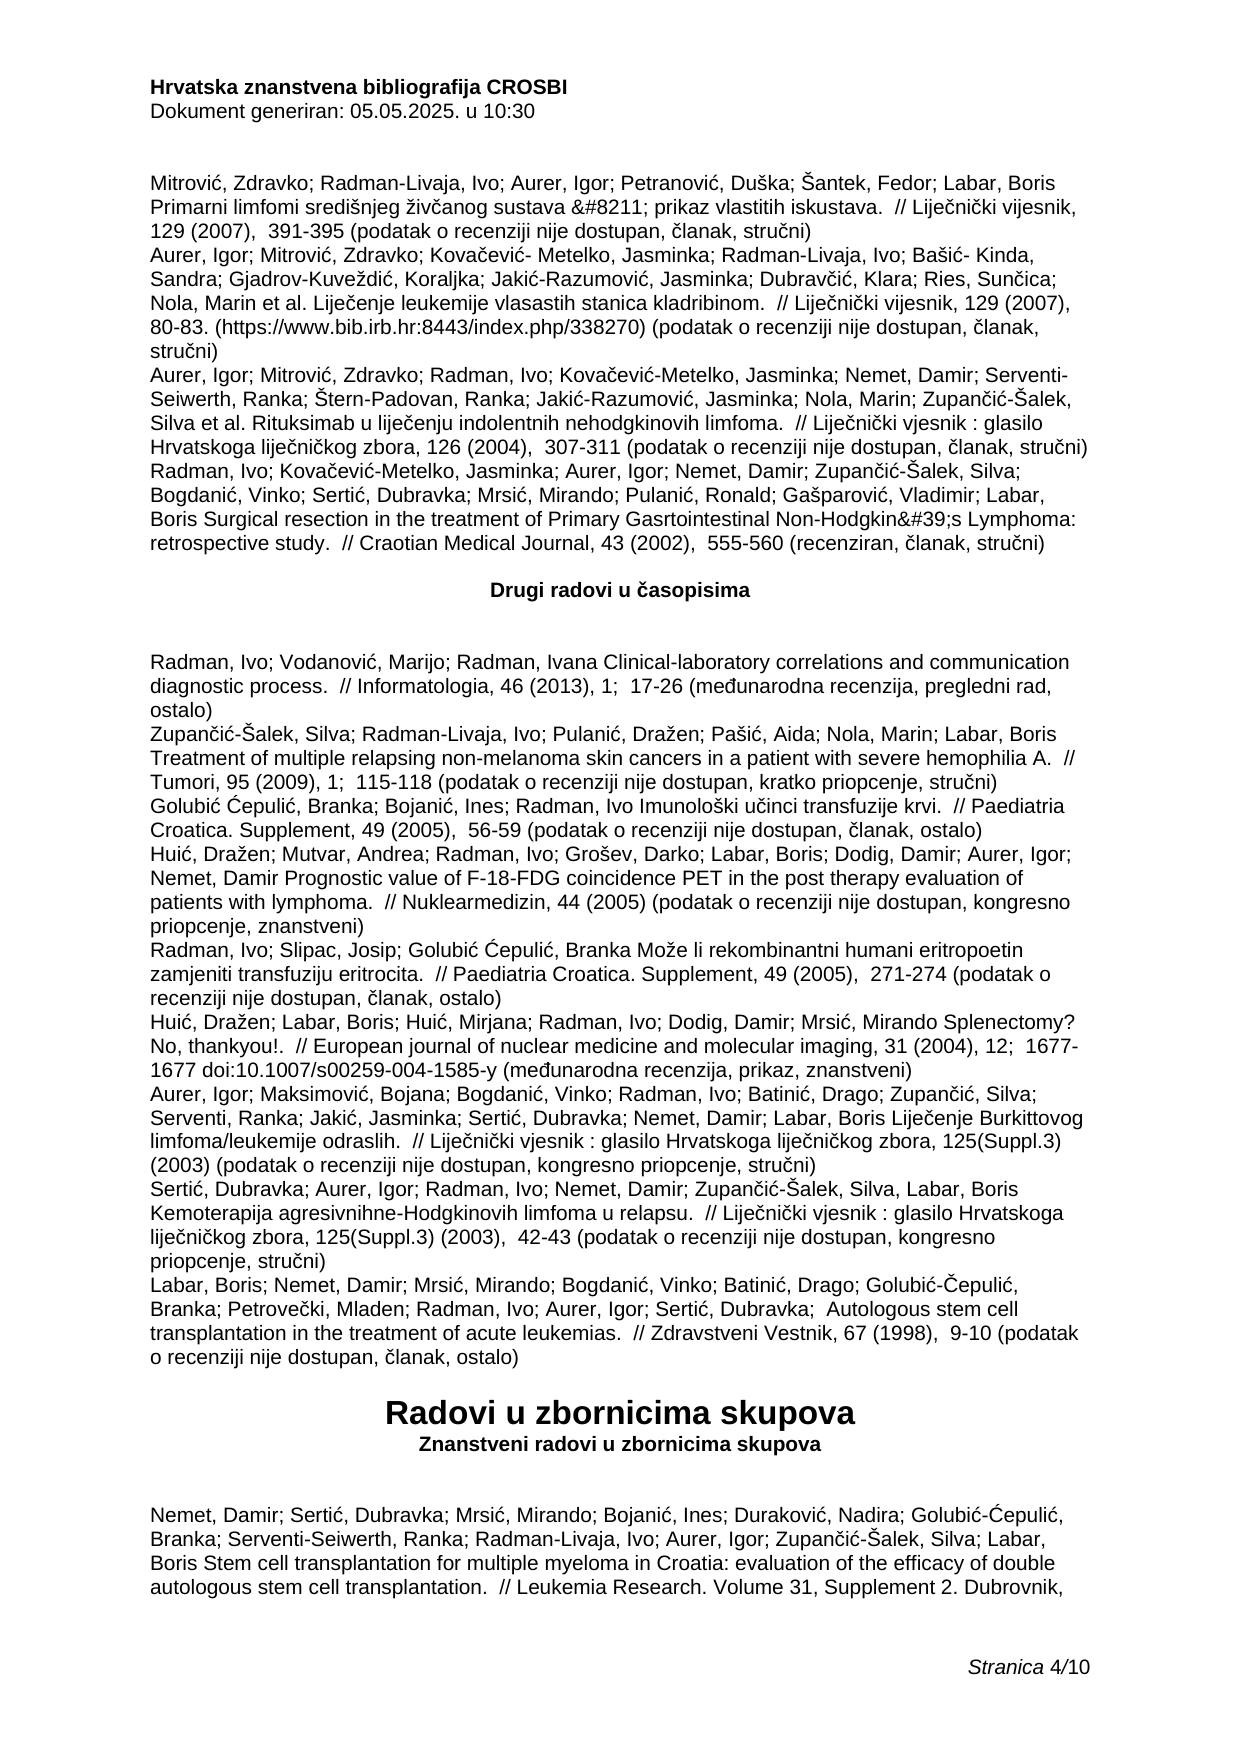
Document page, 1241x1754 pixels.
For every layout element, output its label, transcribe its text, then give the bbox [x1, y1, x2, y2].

text Mitrović, Zdravko; Radman-Livaja, Ivo; Aurer, Igor; Petranović, Duška; Šantek, Fedor; Labar, Boris [150, 171, 1090, 243]
text Huić, Dražen; Mutvar, Andrea; Radman, Ivo; Grošev, Darko; Labar, Boris; Dodig, Damir; Aurer, Igor; Nemet, Damir [150, 842, 1090, 938]
text Radman, Ivo; Kovačević-Metelko, Jasminka; Aurer, Igor; Nemet, Damir; Zupančić-Šalek, Silva; Bogdanić, Vinko; Sertić, Dubravka; Mrsić, Mirando; Pulanić, Ronald; Gašparović, Vladimir; Labar, Boris [150, 458, 1090, 554]
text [150, 1503, 1090, 1599]
text Aurer, Igor; Mitrović, Zdravko; Kovačević- Metelko, Jasminka; Radman-Livaja, Ivo; Bašić- Kinda, Sandra; Gjadrov-Kuveždić, Koraljka; Jakić-Razumović, Jasminka; Dubravčić, Klara; Ries, Sunčica; Nola, Marin et al. [150, 243, 1090, 363]
text Aurer, Igor; Mitrović, Zdravko; Radman, Ivo; Kovačević-Metelko, Jasminka; Nemet, Damir; Serventi-Seiwerth, Ranka; Štern-Padovan, Ranka; Jakić-Razumović, Jasminka; Nola, Marin; Zupančić-Šalek, Silva et al. [150, 363, 1090, 458]
text Zupančić-Šalek, Silva; Radman-Livaja, Ivo; Pulanić, Dražen; Pašić, Aida; Nola, Marin; Labar, Boris [150, 722, 1090, 794]
subtitle Znanstveni radovi u zbornicima skupova [150, 1431, 1090, 1455]
text Huić, Dražen; Labar, Boris; Huić, Mirjana; Radman, Ivo; Dodig, Damir; Mrsić, Mirando [150, 1009, 1090, 1081]
text Labar, Boris; Nemet, Damir; Mrsić, Mirando; Bogdanić, Vinko; Batinić, Drago; Golubić-Čepulić, Branka; Petrovečki, Mladen; Radman, Ivo; Aurer, Igor; Sertić, Dubravka; [150, 1273, 1090, 1369]
text Radman, Ivo; Slipac, Josip; Golubić Ćepulić, Branka [150, 938, 1090, 1009]
text Aurer, Igor; Maksimović, Bojana; Bogdanić, Vinko; Radman, Ivo; Batinić, Drago; Zupančić, Silva; Serventi, Ranka; Jakić, Jasminka; Sertić, Dubravka; Nemet, Damir; Labar, Boris [150, 1081, 1090, 1177]
subtitle Drugi radovi u časopisima [150, 578, 1090, 602]
text Radman, Ivo; Vodanović, Marijo; Radman, Ivana [150, 650, 1090, 722]
text Sertić, Dubravka; Aurer, Igor; Radman, Ivo; Nemet, Damir; Zupančić-Šalek, Silva, Labar, Boris [150, 1177, 1090, 1273]
subtitle Radovi u zbornicima skupova [150, 1393, 1090, 1431]
text Golubić Ćepulić, Branka; Bojanić, Ines; Radman, Ivo [150, 794, 1090, 842]
